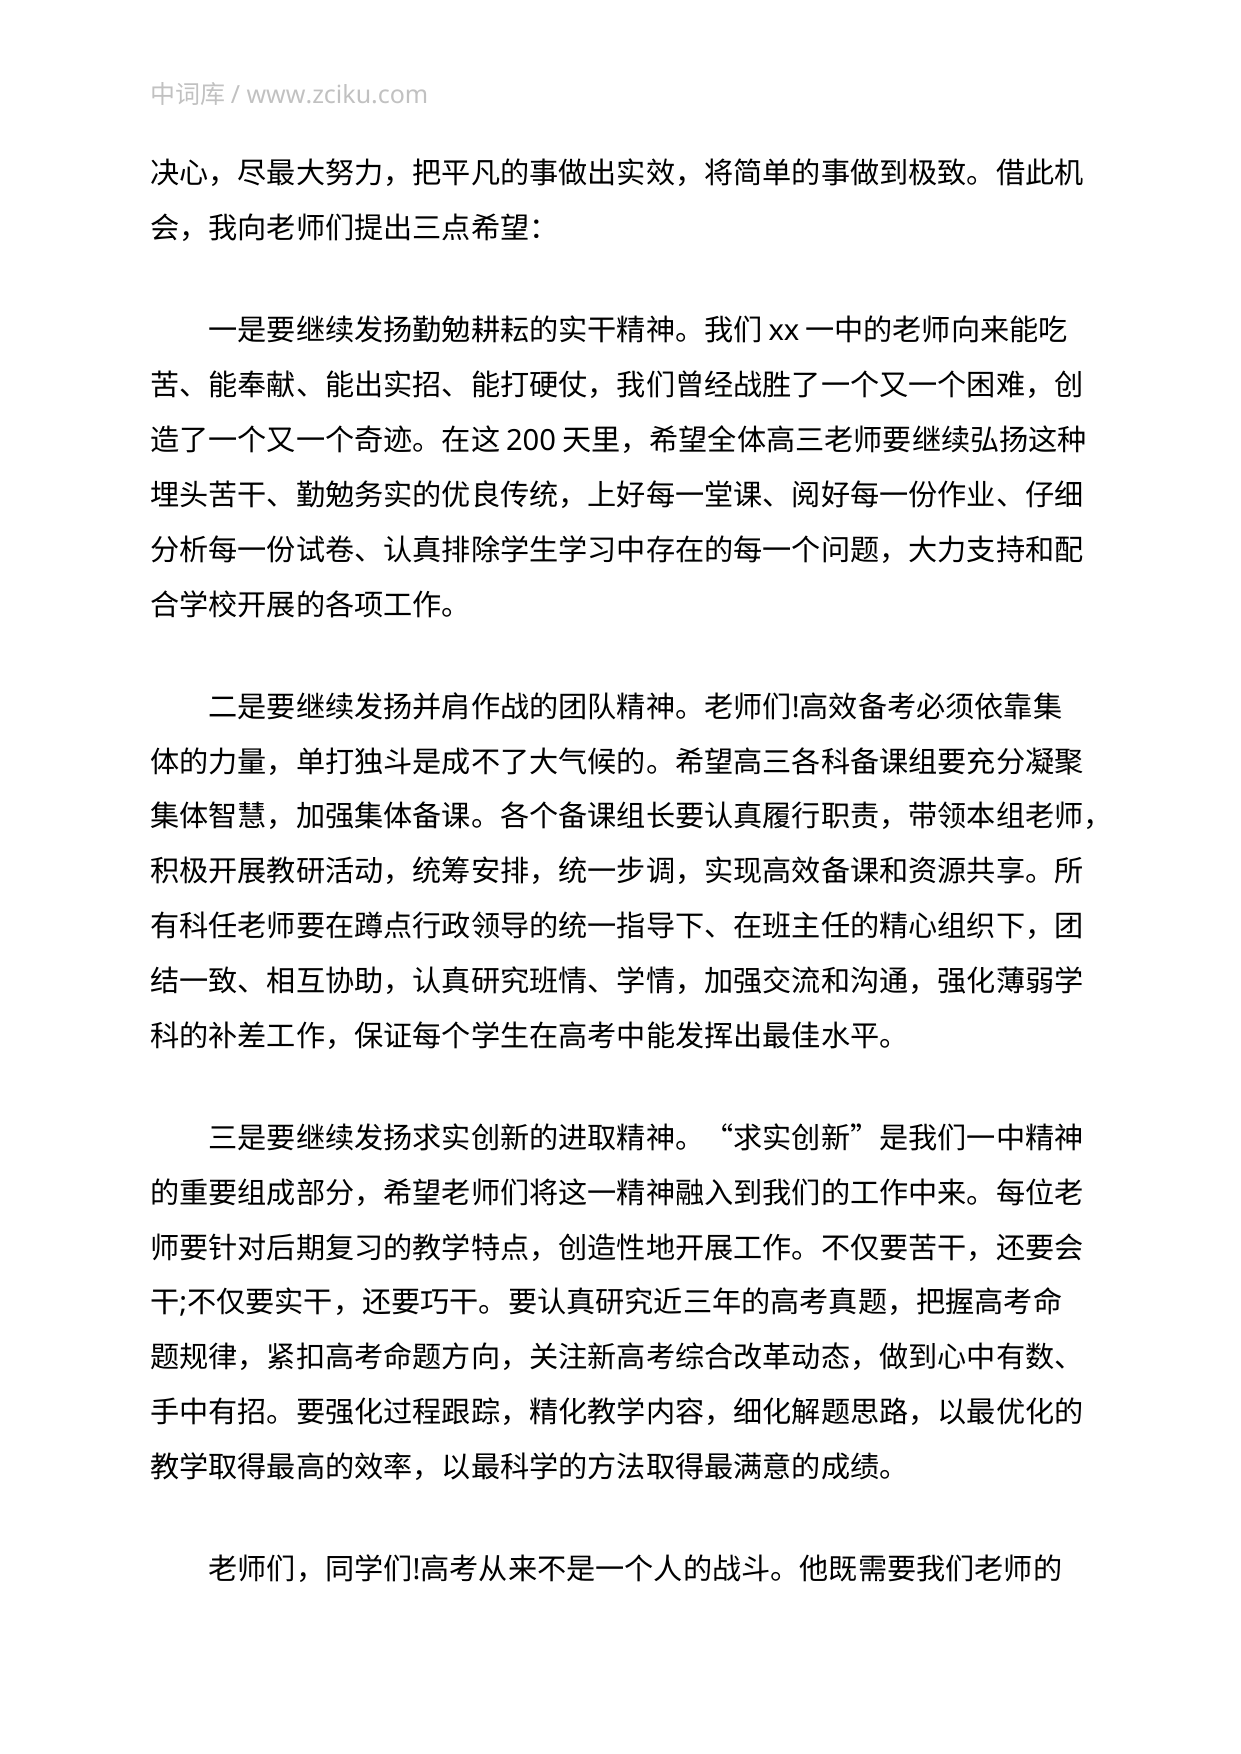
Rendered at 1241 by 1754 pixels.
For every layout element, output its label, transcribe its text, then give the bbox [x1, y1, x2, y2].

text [150, 1546, 1090, 1588]
text 三是要继续发扬求实创新的进取精神。“求实创新”是我们一中精神的重要组成部分，希望老师们将这一精神融入到我们的工作中来。每位老师要针对后期复习的教学特点，创造性地开展工作。不仅要苦干，还要会干;不仅要实干，还要巧干。要认真研究近三年的高考真题，把握高考命题规律，紧扣高考命题方向，关注新高考综合改革动态，做到心中有数、手中有招。要强化过程跟踪，精化教学内容，细化解题思路，以最优化的教学取得最高的效率，以最科学的方法取得最满意的成绩。 [150, 1114, 1090, 1486]
text 二是要继续发扬并肩作战的团队精神。老师们!高效备考必须依靠集体的力量，单打独斗是成不了大气候的。希望高三各科备课组要充分凝聚集体智慧，加强集体备课。各个备课组长要认真履行职责，带领本组老师，积极开展教研活动，统筹安排，统一步调，实现高效备课和资源共享。所有科任老师要在蹲点行政领导的统一指导下、在班主任的精心组织下，团结一致、相互协助，认真研究班情、学情，加强交流和沟通，强化薄弱学科的补差工作，保证每个学生在高考中能发挥出最佳水平。 [150, 683, 1090, 1055]
text 一是要继续发扬勤勉耕耘的实干精神。我们xx一中的老师向来能吃苦、能奉献、能出实招、能打硬仗，我们曾经战胜了一个又一个困难，创造了一个又一个奇迹。在这200天里，希望全体高三老师要继续弘扬这种埋头苦干、勤勉务实的优良传统，上好每一堂课、阅好每一份作业、仔细分析每一份试卷、认真排除学生学习中存在的每一个问题，大力支持和配合学校开展的各项工作。 [150, 307, 1090, 624]
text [150, 150, 1090, 247]
